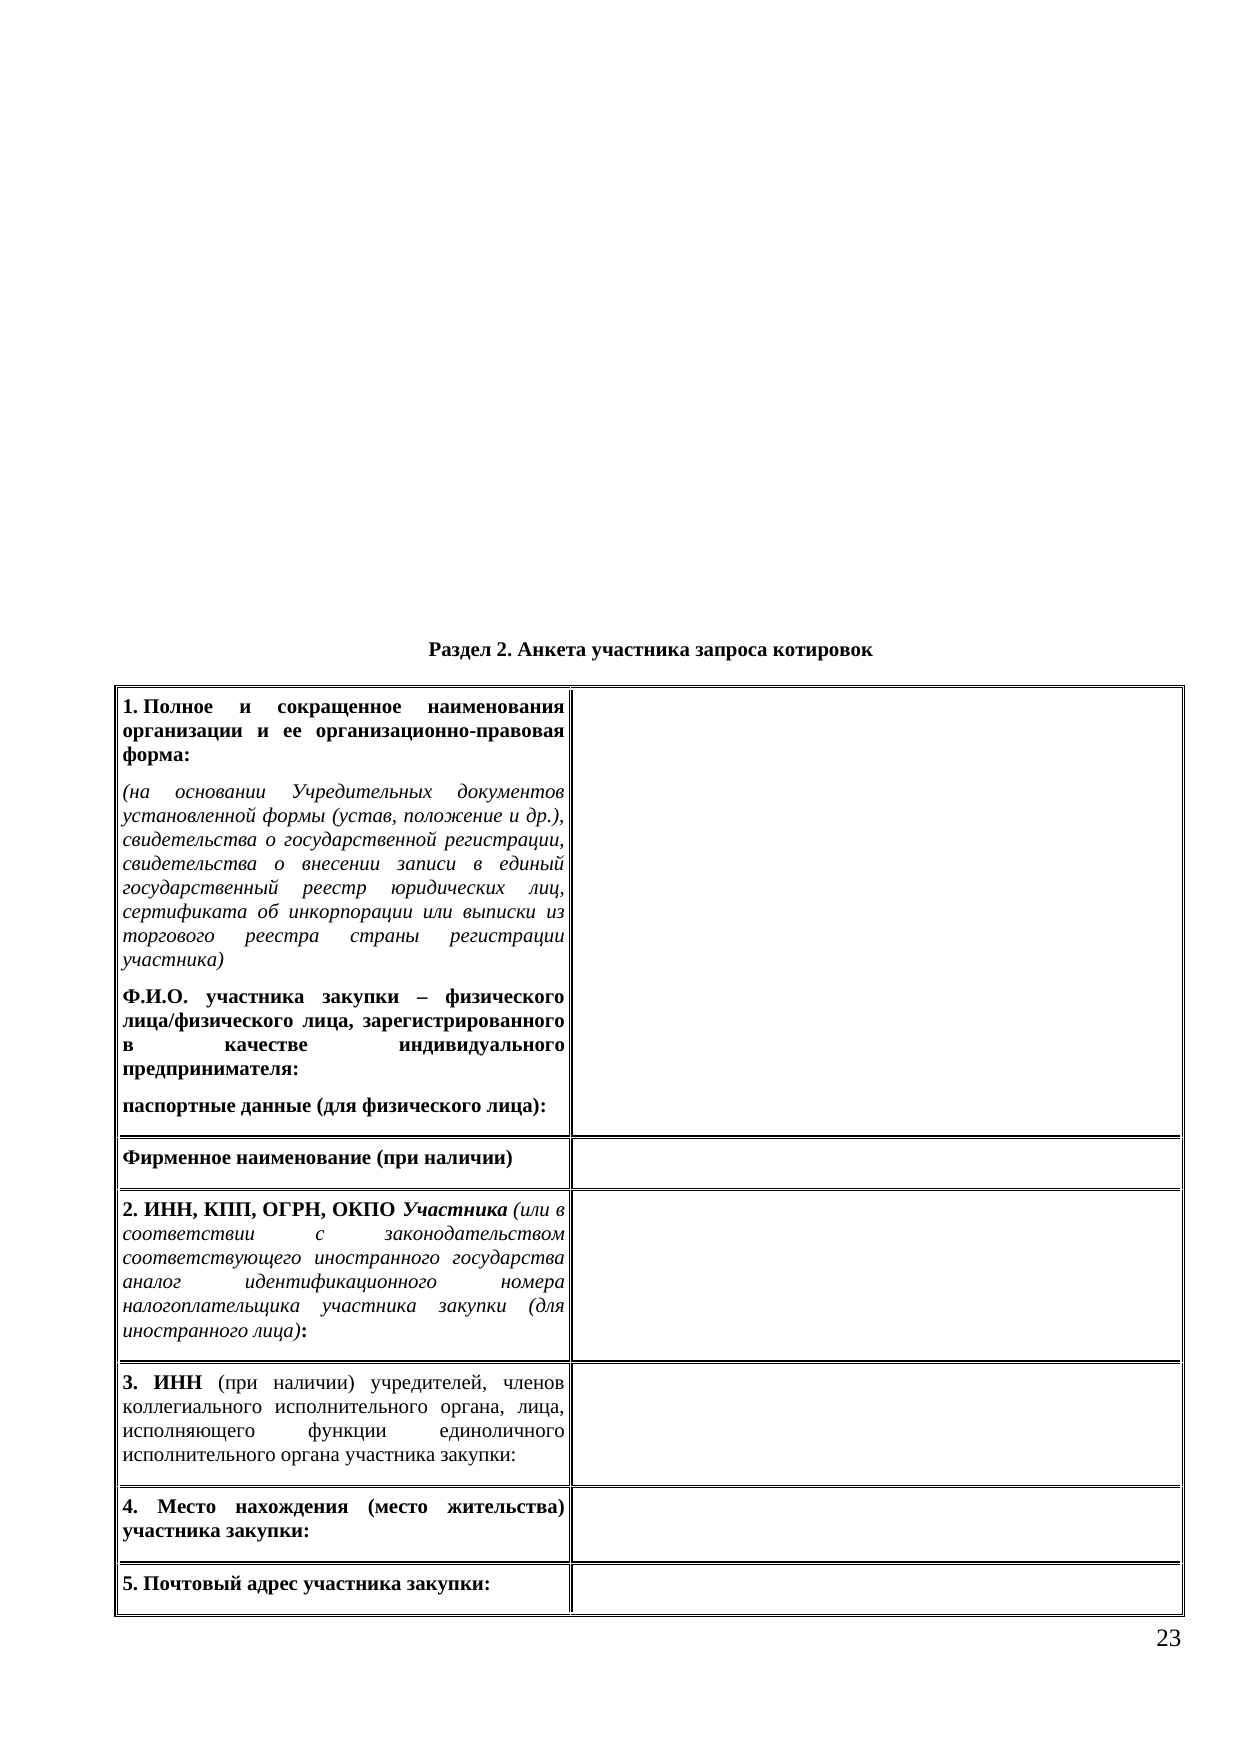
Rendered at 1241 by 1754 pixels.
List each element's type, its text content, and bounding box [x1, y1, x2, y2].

table_cell [571, 1561, 1182, 1613]
table_header 1. Полное и сокращенное наименования организации и ее организационно-правовая форма: (на основании Учредительных документов установленной формы (устав, положение и др.), свидетельства о государственной регистрации, свидетельства о внесении записи в единый государственный реестр юридических лиц, сертификата об инкорпорации или выписки из торгового реестра страны регистрации участника) Ф.И.О. участника закупки – физического лица/физического лица, зарегистрированного в качестве индивидуального предпринимателя: паспортные данные (для физического лица): [116, 686, 571, 1135]
table_cell 3. ИНН (при наличии) учредителей, членов коллегиального исполнительного органа, лица, исполняющего функции единоличного исполнительного органа участника закупки: [118, 1360, 569, 1485]
table_cell 2. ИНН, КПП, ОГРН, ОКПО Участника (или в соответствии с законодательством соответствующего иностранного государства аналог идентификационного номера налогоплательщика участника закупки (для иностранного лица): [116, 1188, 571, 1360]
table_cell [573, 1360, 1182, 1485]
text Раздел 2. Анкета участника запроса котировок [428, 637, 1181, 661]
table_cell [573, 1135, 1182, 1188]
table_cell Фирменное наименование (при наличии) [118, 1135, 569, 1188]
table_cell 5. Почтовый адрес участника закупки: [118, 1561, 571, 1613]
table_header [571, 688, 1182, 1135]
table_cell 4. Место нахождения (место жительства) участника закупки: [116, 1485, 571, 1561]
table_cell [571, 1188, 1183, 1360]
table_cell [571, 1485, 1183, 1561]
